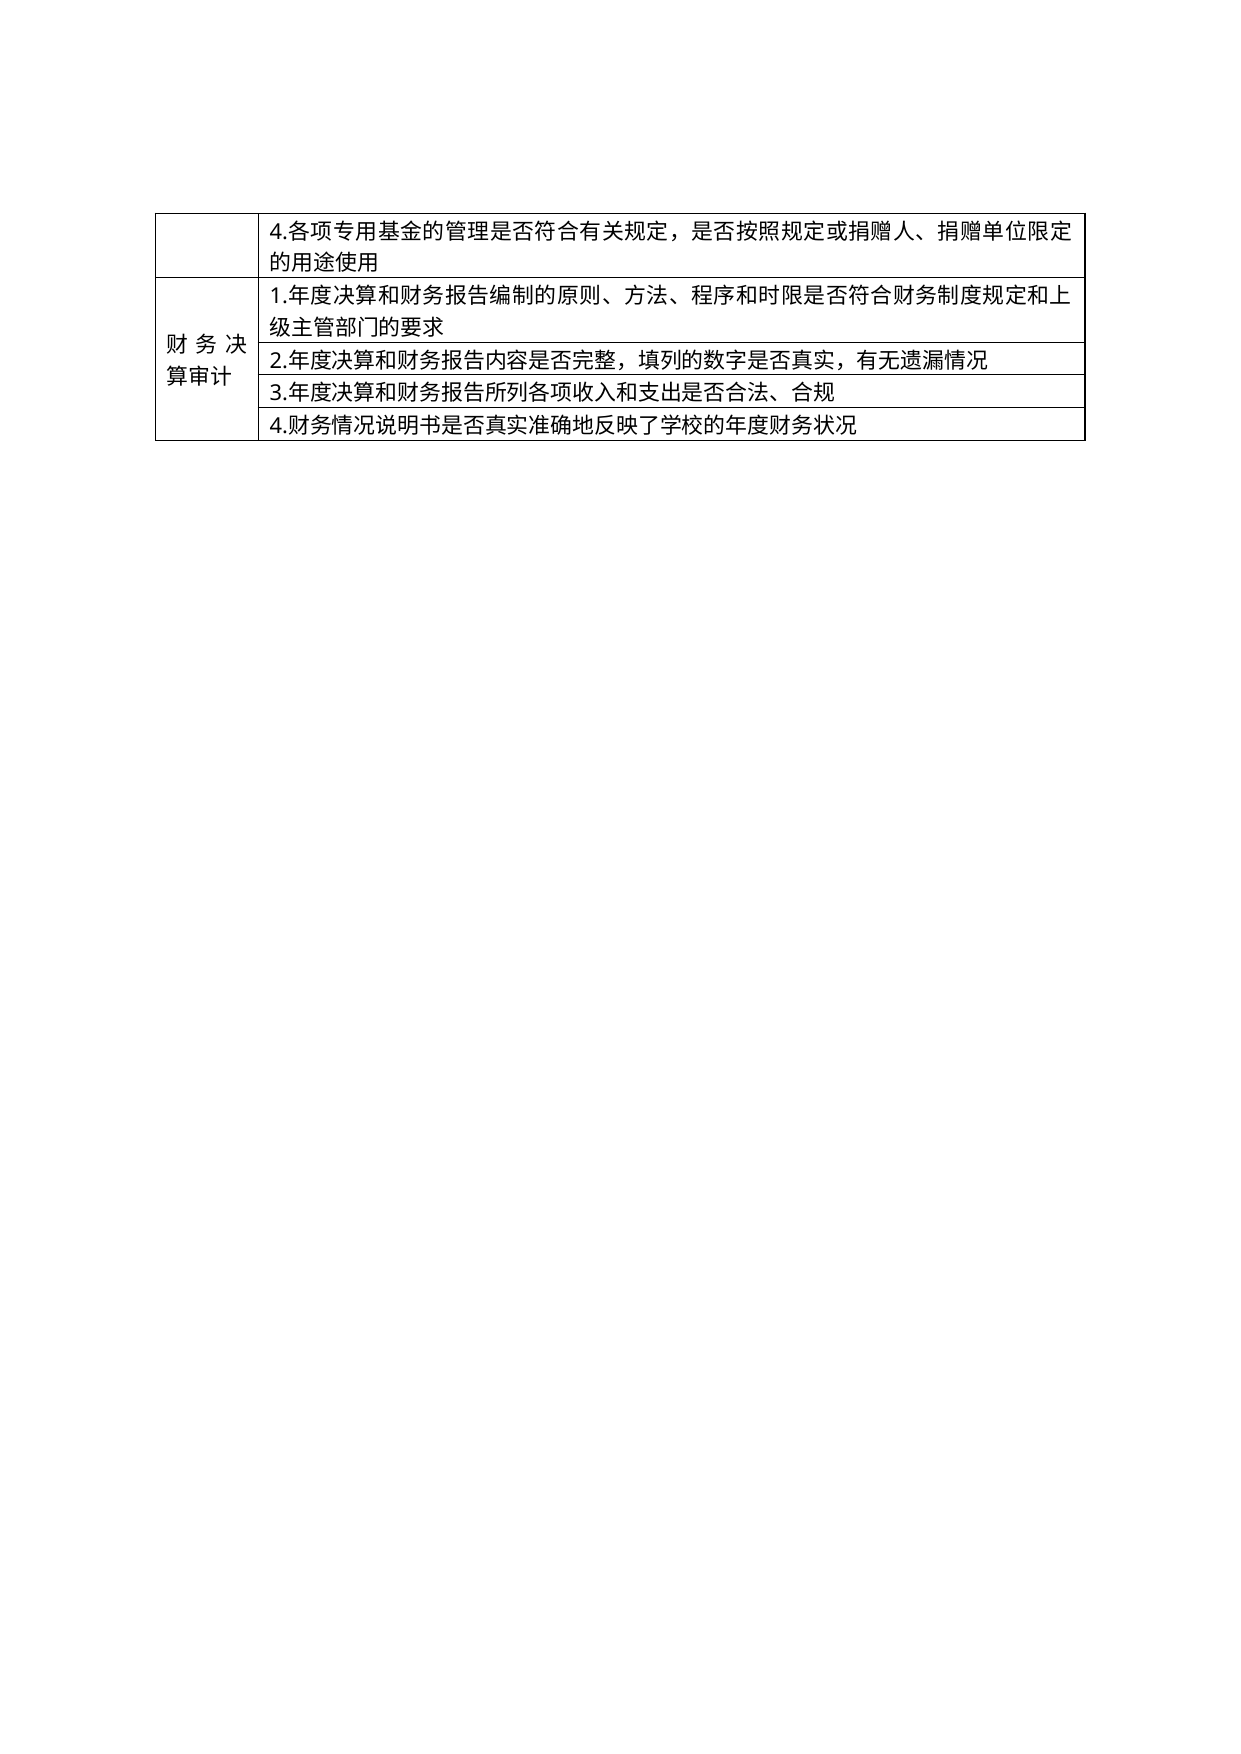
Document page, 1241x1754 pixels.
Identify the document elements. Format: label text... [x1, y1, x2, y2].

table_cell 4.财务情况说明书是否真实准确地反映了学校的年度财务状况 [259, 408, 1084, 440]
table_cell 4.各项专用基金的管理是否符合有关规定，是否按照规定或捐赠人、捐赠单位限定的用途使用 [259, 214, 1084, 277]
table_cell 财务决算审计 [156, 278, 258, 440]
table_cell 3.年度决算和财务报告所列各项收入和支出是否合法、合规 [259, 375, 1084, 407]
table_cell 2.年度决算和财务报告内容是否完整，填列的数字是否真实，有无遗漏情况 [259, 343, 1084, 374]
table_cell 1.年度决算和财务报告编制的原则、方法、程序和时限是否符合财务制度规定和上级主管部门的要求 [259, 278, 1084, 342]
